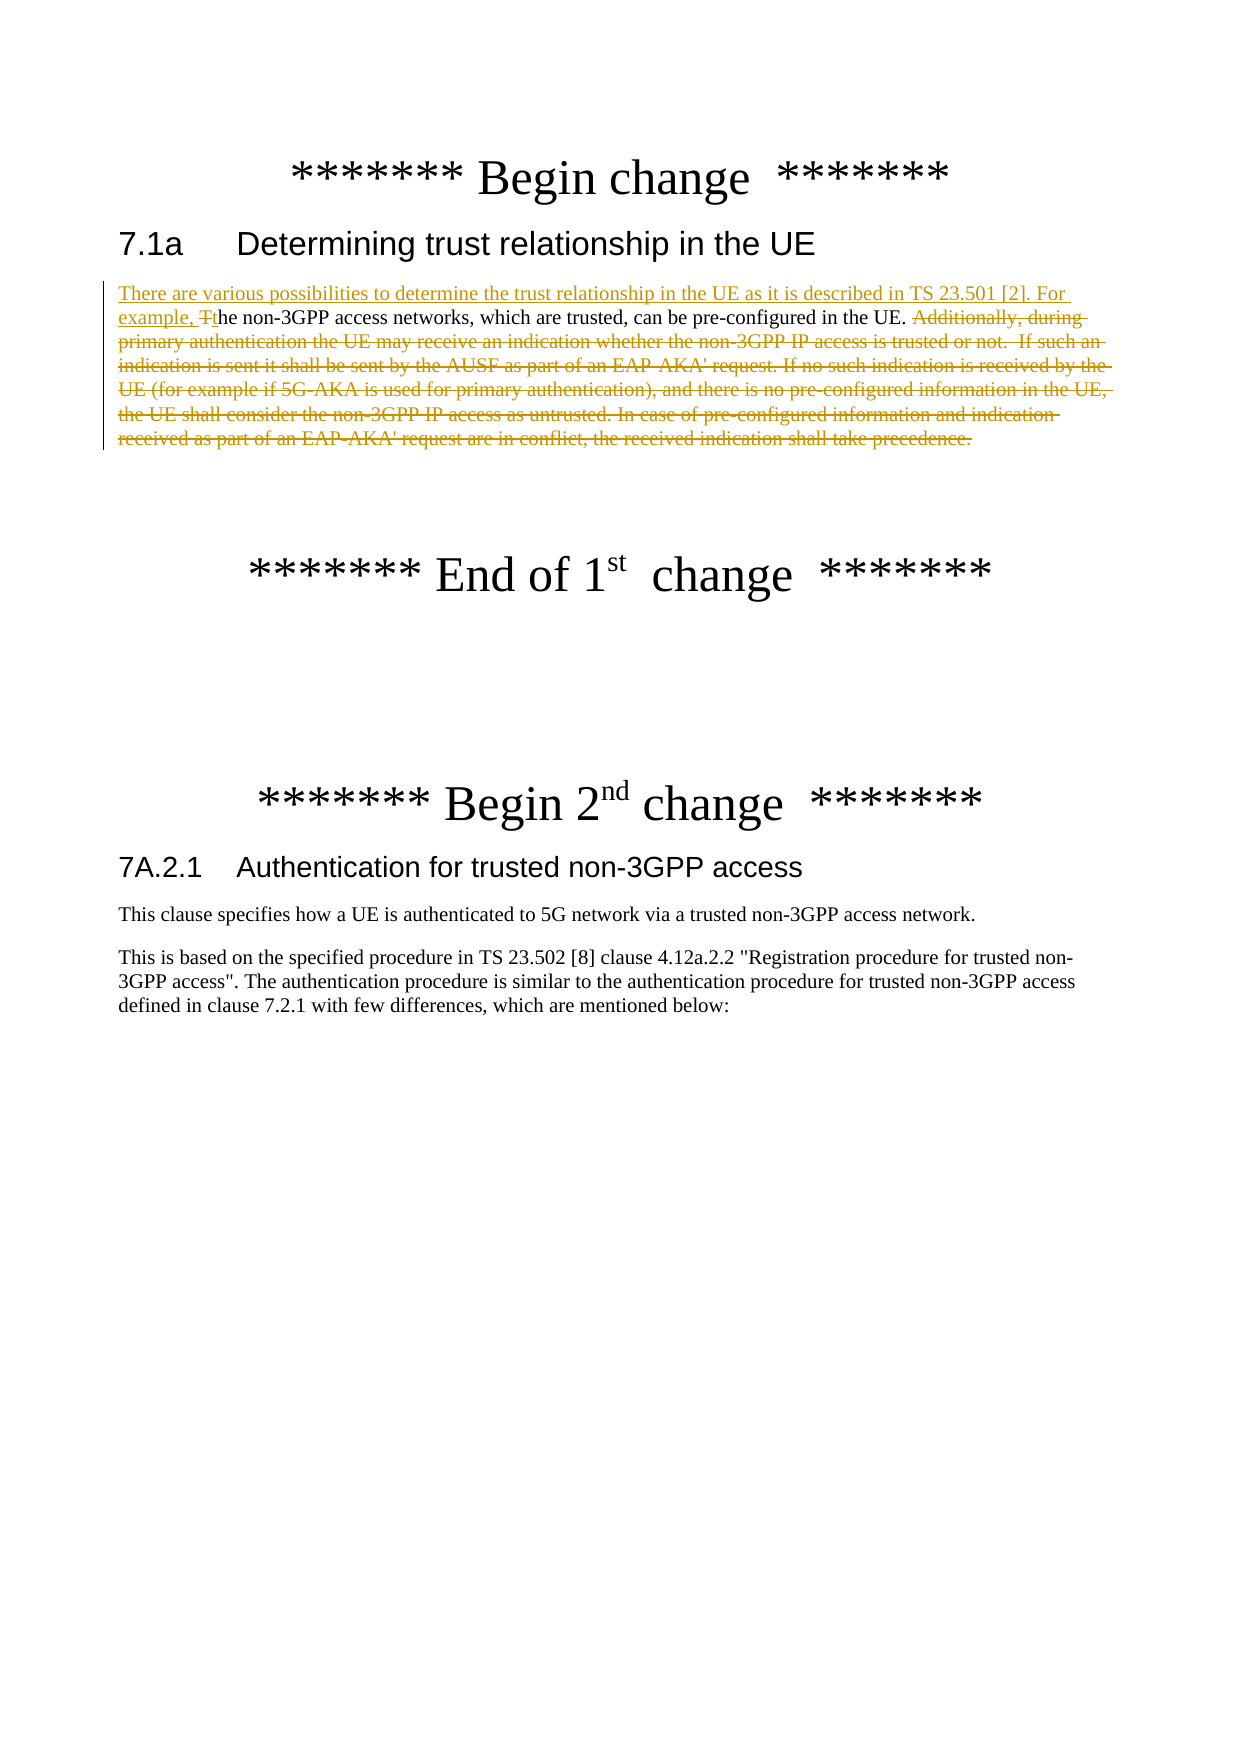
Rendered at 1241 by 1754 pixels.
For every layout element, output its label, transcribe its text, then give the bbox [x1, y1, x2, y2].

subtitle 7A.2.1 Authentication for trusted non-3GPP access [118, 849, 1122, 883]
text ******* End of 1st change ******* [118, 544, 1122, 602]
text ******* Begin 2nd change ******* [118, 773, 1122, 831]
subtitle 7.1a Determining trust relationship in the UE [118, 224, 1122, 262]
text ******* Begin change ******* [118, 148, 1122, 205]
text This clause specifies how a UE is authenticated to 5G network via a trusted non-3GPP access network. [118, 902, 1122, 926]
text he non-3GPP access networks, which are trusted, can be pre-configured in the UE. [118, 281, 1122, 449]
text This is based on the specified procedure in TS 23.502 [8] clause 4.12a.2.2 "Registration procedure for trusted non-3GPP access". The authentication procedure is similar to the authentication procedure for trusted non-3GPP access defined in clause 7.2.1 with few differences, which are mentioned below: [118, 945, 1122, 1017]
